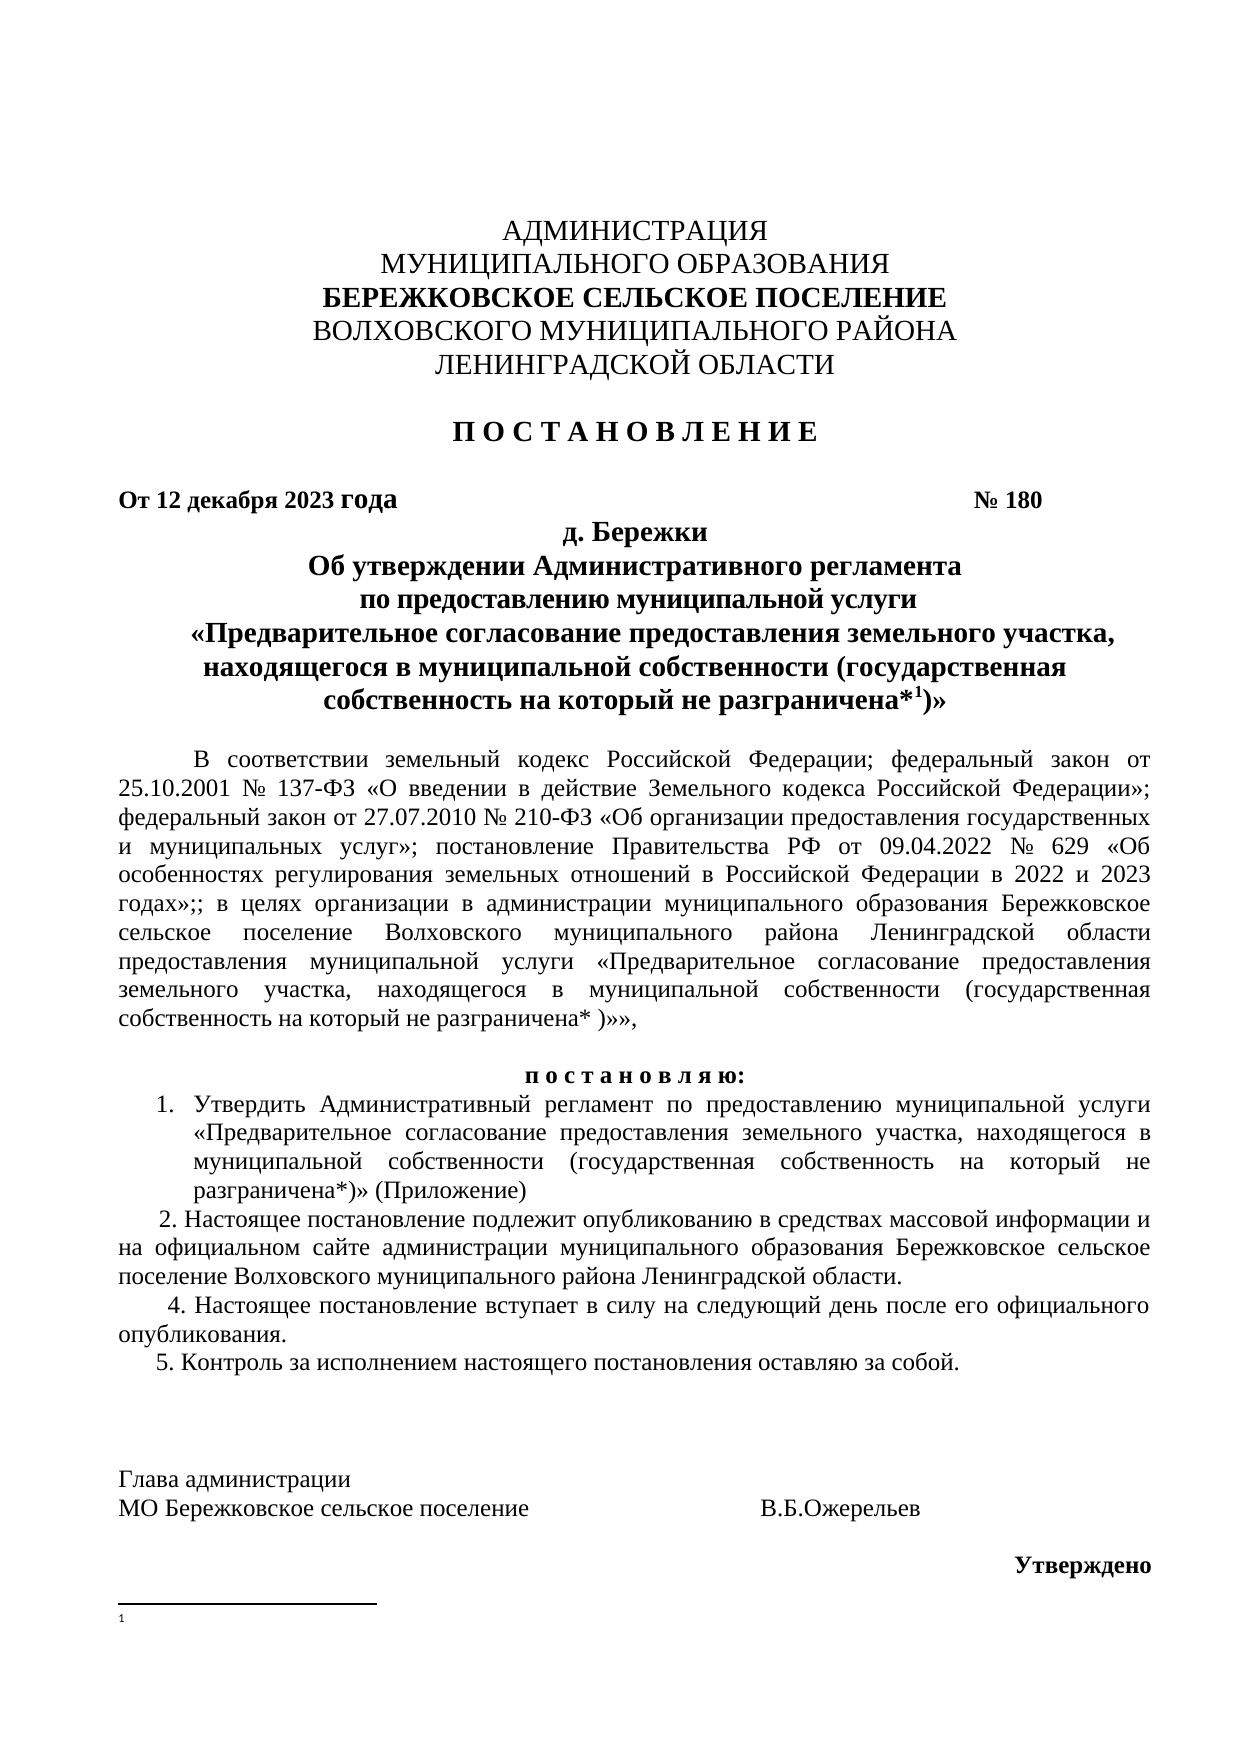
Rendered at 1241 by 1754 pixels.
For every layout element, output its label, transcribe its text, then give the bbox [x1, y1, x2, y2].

text 5. Контроль за исполнением настоящего постановления оставляю за собой. [118, 1347, 1152, 1376]
text Об утверждении Административного регламента [118, 548, 1152, 582]
text ЛЕНИНГРАДСКОЙ ОБЛАСТИ [118, 347, 1152, 380]
text МО Бережковское сельское поселение В.Б.Ожерельев [118, 1493, 1152, 1522]
text «Предварительное согласование предоставления земельного участка, находящегося в муниципальной собственности (государственная собственность на который не разграничена*)» [118, 615, 1152, 716]
text От 12 декабря 2023 года № 180 [118, 481, 1152, 514]
text 2. Настоящее постановление подлежит опубликованию в средствах массовой информации и на официальном сайте администрации муниципального образования Бережковское сельское поселение Волховского муниципального района Ленинградской области. [118, 1204, 1152, 1290]
text П О С Т А Н О В Л Е Н И Е [118, 414, 1152, 447]
text п о с т а н о в л я ю: [118, 1060, 1152, 1089]
text В соответствии земельный кодекс Российской Федерации; федеральный закон от 25.10.2001 № 137-ФЗ «О введении в действие Земельного кодекса Российской Федерации»; федеральный закон от 27.07.2010 № 210-ФЗ «Об организации предоставления государственных и муниципальных услуг»; постановление Правительства РФ от 09.04.2022 № 629 «Об особенностях регулирования земельных отношений в Российской Федерации в 2022 и 2023 годах»;; в целях организации в администрации муниципального образования Бережковское сельское поселение Волховского муниципального района Ленинградской области предоставления муниципальной услуги «Предварительное согласование предоставления земельного участка, находящегося в муниципальной собственности (государственная собственность на который не разграничена* )»», [118, 744, 1152, 1032]
text МУНИЦИПАЛЬНОГО ОБРАЗОВАНИЯ [118, 246, 1152, 280]
text БЕРЕЖКОВСКОЕ СЕЛЬСКОЕ ПОСЕЛЕНИЕ [118, 280, 1152, 313]
text ВОЛХОВСКОГО МУНИЦИПАЛЬНОГО РАЙОНА [118, 313, 1152, 347]
text д. Бережки [118, 514, 1152, 548]
text Глава администрации [118, 1464, 1152, 1493]
text Утверждено [118, 1551, 1152, 1579]
text АДМИНИСТРАЦИЯ [118, 213, 1152, 246]
text по предоставлению муниципальной услуги [118, 582, 1152, 615]
list Утвердить Административный регламент по предоставлению муниципальной услуги «Предварительное согласование предоставления земельного участка, находящегося в муниципальной собственности (государственная собственность на который не разграничена*)» (Приложение) [156, 1089, 1152, 1204]
text 4. Настоящее постановление вступает в силу на следующий день после его официального опубликования. [118, 1290, 1152, 1347]
